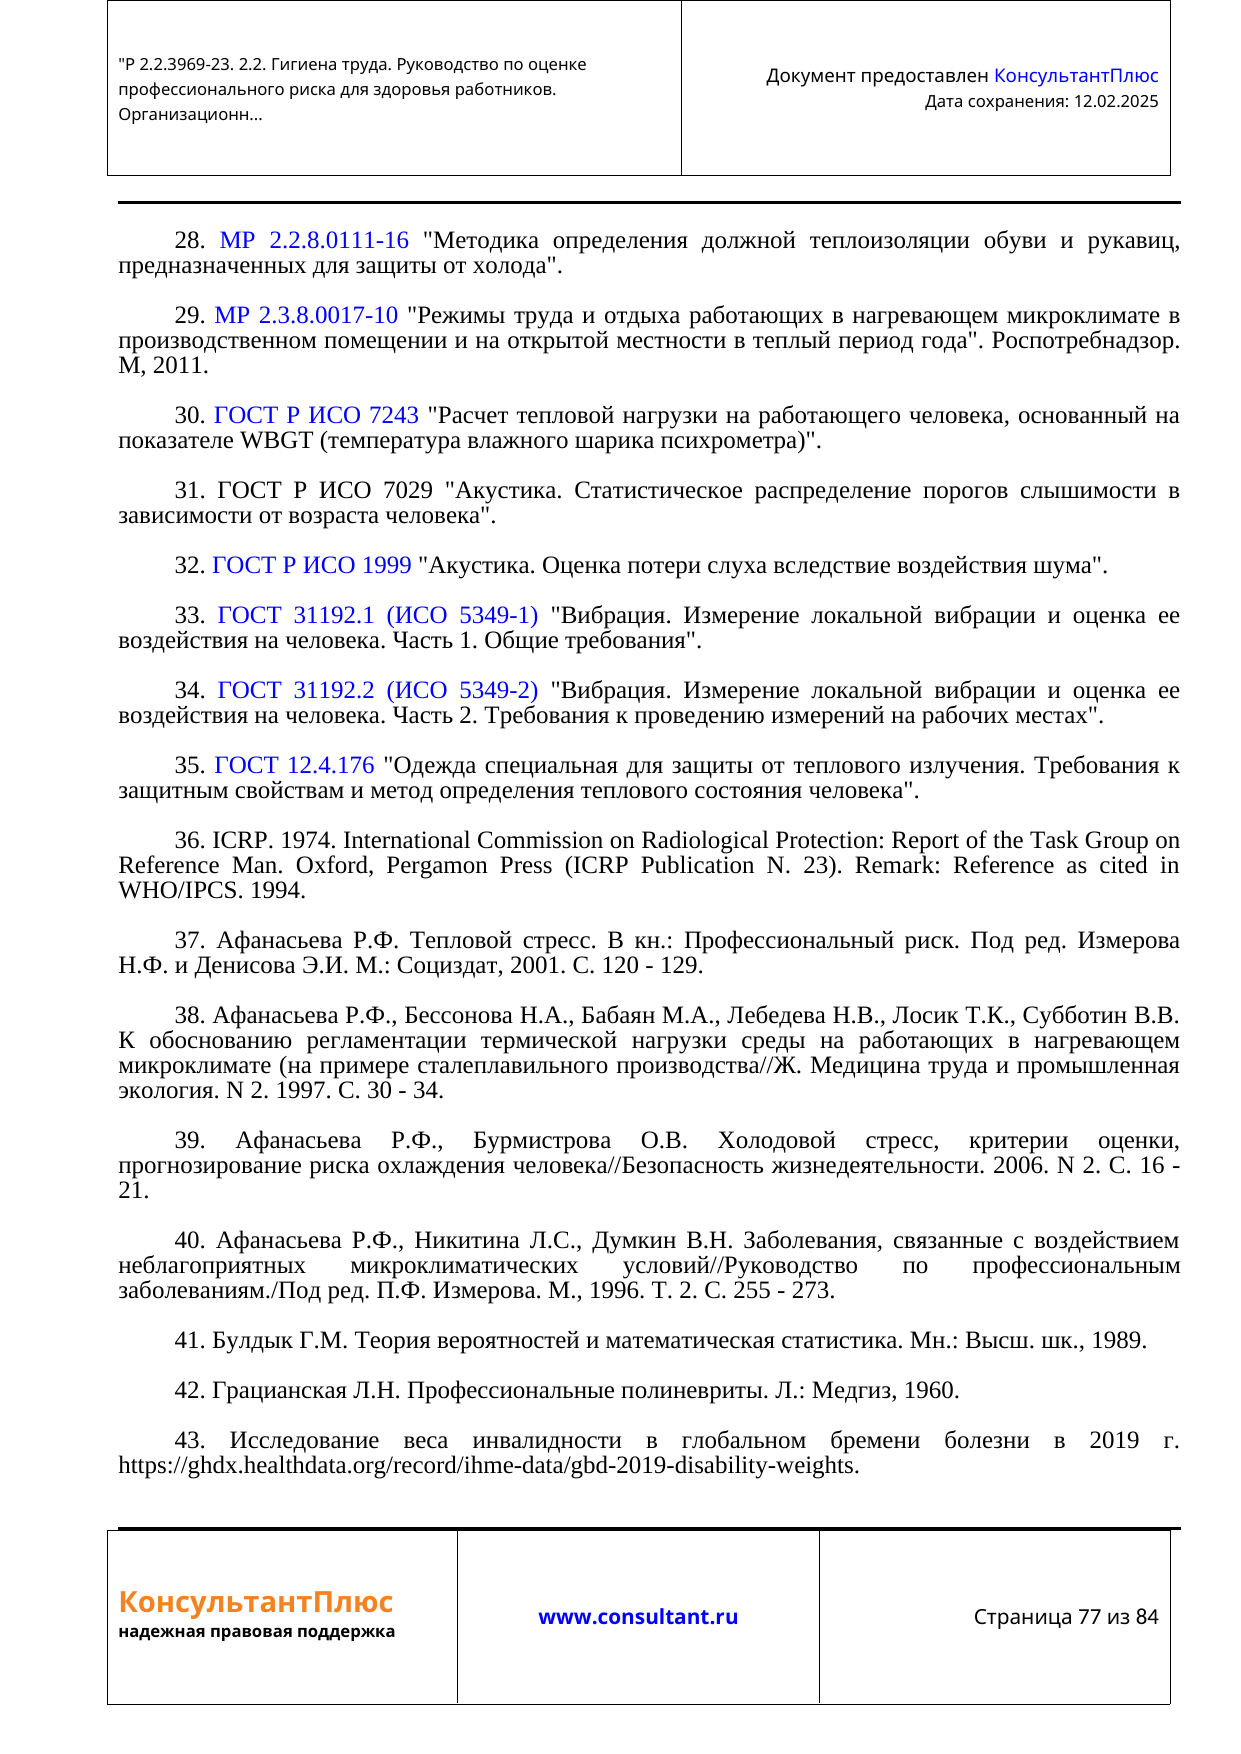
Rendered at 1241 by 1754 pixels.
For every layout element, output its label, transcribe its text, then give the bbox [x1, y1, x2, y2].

text 32. ГОСТ Р ИСО 1999 "Акустика. Оценка потери слуха вследствие воздействия шума". [118, 554, 1181, 579]
text 37. Афанасьева Р.Ф. Тепловой стресс. В кн.: Профессиональный риск. Под ред. Измерова Н.Ф. и Денисова Э.И. М.: Социздат, 2001. С. 120 - 129. [118, 929, 1181, 979]
text 42. Грацианская Л.Н. Профессиональные полиневриты. Л.: Медгиз, 1960. [118, 1379, 1181, 1404]
text 33. ГОСТ 31192.1 (ИСО 5349-1) "Вибрация. Измерение локальной вибрации и оценка ее воздействия на человека. Часть 1. Общие требования". [118, 604, 1181, 654]
text 40. Афанасьева Р.Ф., Никитина Л.С., Думкин В.Н. Заболевания, связанные с воздействием неблагоприятных микроклиматических условий//Руководство по профессиональным заболеваниям./Под ред. П.Ф. Измерова. М., 1996. Т. 2. С. 255 - 273. [118, 1229, 1181, 1304]
text 41. Булдык Г.М. Теория вероятностей и математическая статистика. Мн.: Высш. шк., 1989. [118, 1329, 1181, 1354]
text 39. Афанасьева Р.Ф., Бурмистрова О.В. Холодовой стресс, критерии оценки, прогнозирование риска охлаждения человека//Безопасность жизнедеятельности. 2006. N 2. С. 16 - 21. [118, 1129, 1181, 1204]
text 28. МР 2.2.8.0111-16 "Методика определения должной теплоизоляции обуви и рукавиц, предназначенных для защиты от холода". [118, 229, 1181, 279]
text 29. МР 2.3.8.0017-10 "Режимы труда и отдыха работающих в нагревающем микроклимате в производственном помещении и на открытой местности в теплый период года". Роспотребнадзор. М, 2011. [118, 304, 1181, 379]
text 31. ГОСТ Р ИСО 7029 "Акустика. Статистическое распределение порогов слышимости в зависимости от возраста человека". [118, 479, 1181, 529]
text 36. ICRP. 1974. International Commission on Radiological Protection: Report of the Task Group on Reference Man. Oxford, Pergamon Press (ICRP Publication N. 23). Remark: Reference as cited in WHO/IPCS. 1994. [118, 829, 1181, 904]
text 30. ГОСТ Р ИСО 7243 "Расчет тепловой нагрузки на работающего человека, основанный на показателе WBGT (температура влажного шарика психрометра)". [118, 404, 1181, 454]
text 34. ГОСТ 31192.2 (ИСО 5349-2) "Вибрация. Измерение локальной вибрации и оценка ее воздействия на человека. Часть 2. Требования к проведению измерений на рабочих местах". [118, 679, 1181, 729]
text 35. ГОСТ 12.4.176 "Одежда специальная для защиты от теплового излучения. Требования к защитным свойствам и метод определения теплового состояния человека". [118, 754, 1181, 804]
text 43. Исследование веса инвалидности в глобальном бремени болезни в 2019 г. https://ghdx.healthdata.org/record/ihme-data/gbd-2019-disability-weights. [118, 1429, 1181, 1479]
text 38. Афанасьева Р.Ф., Бессонова Н.А., Бабаян М.А., Лебедева Н.В., Лосик Т.К., Субботин В.В. К обоснованию регламентации термической нагрузки среды на работающих в нагревающем микроклимате (на примере сталеплавильного производства//Ж. Медицина труда и промышленная экология. N 2. 1997. С. 30 - 34. [118, 1004, 1181, 1104]
